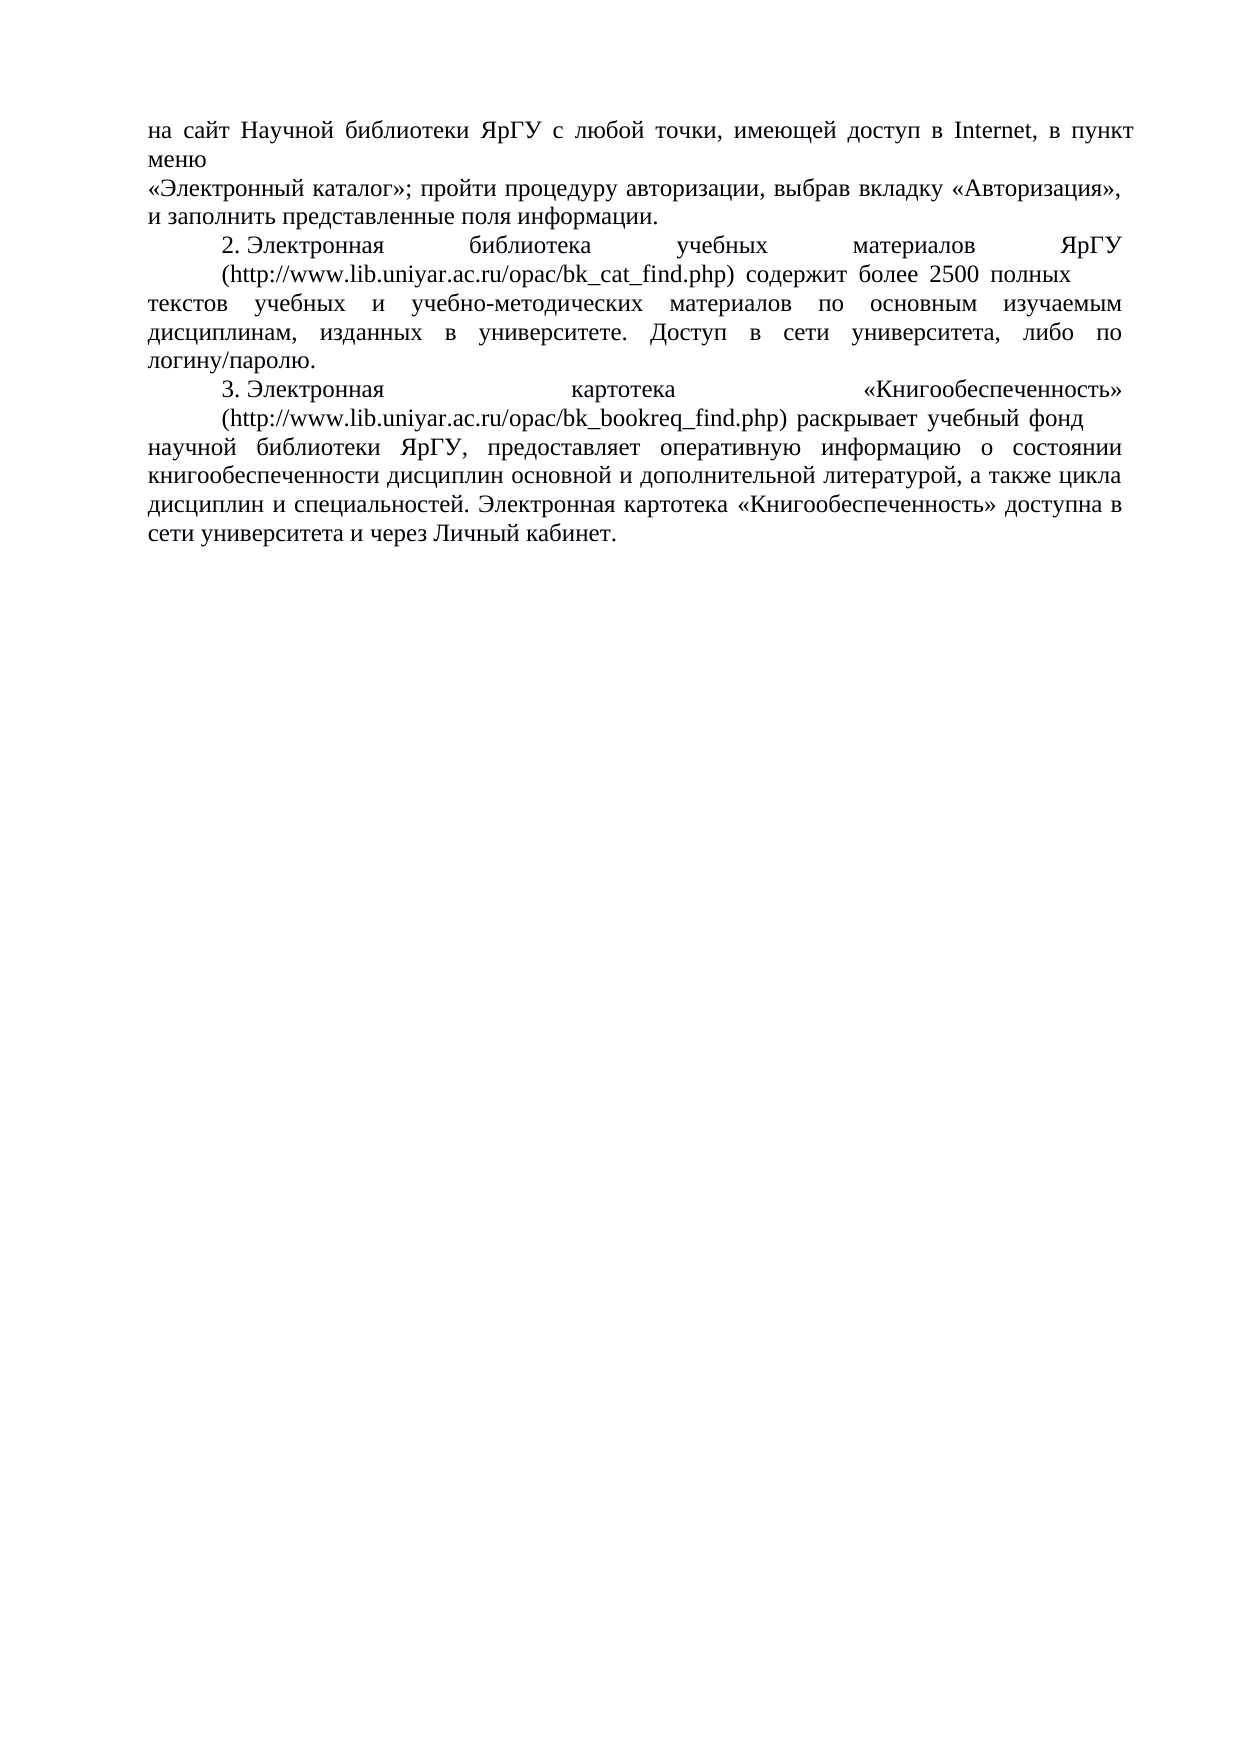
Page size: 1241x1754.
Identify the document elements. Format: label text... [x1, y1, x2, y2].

list Электронная библиотека учебных материалов ЯрГУ (http://www.lib.uniyar.ac.ru/opac/bk_cat_find.php) содержит более 2500 полных [221, 230, 1122, 288]
list Электронная картотека «Книгообеспеченность» (http://www.lib.uniyar.ac.ru/opac/bk_bookreq_find.php) раскрывает учебный фонд [221, 374, 1122, 432]
text «Электронный каталог»; пройти процедуру авторизации, выбрав вкладку «Авторизация», и заполнить представленные поля информации. [148, 173, 1121, 230]
text научной библиотеки ЯрГУ, предоставляет оперативную информацию о состоянии книгообеспеченности дисциплин основной и дополнительной литературой, а также цикла дисциплин и специальностей. Электронная картотека «Книгообеспеченность» доступна в сети университета и через Личный кабинет. [148, 432, 1122, 547]
text текстов учебных и учебно-методических материалов по основным изучаемым дисциплинам, изданных в университете. Доступ в сети университета, либо по логину/паролю. [148, 288, 1122, 374]
text на сайт Научной библиотеки ЯрГУ с любой точки, имеющей доступ в Internet, в пункт меню [148, 115, 1134, 173]
